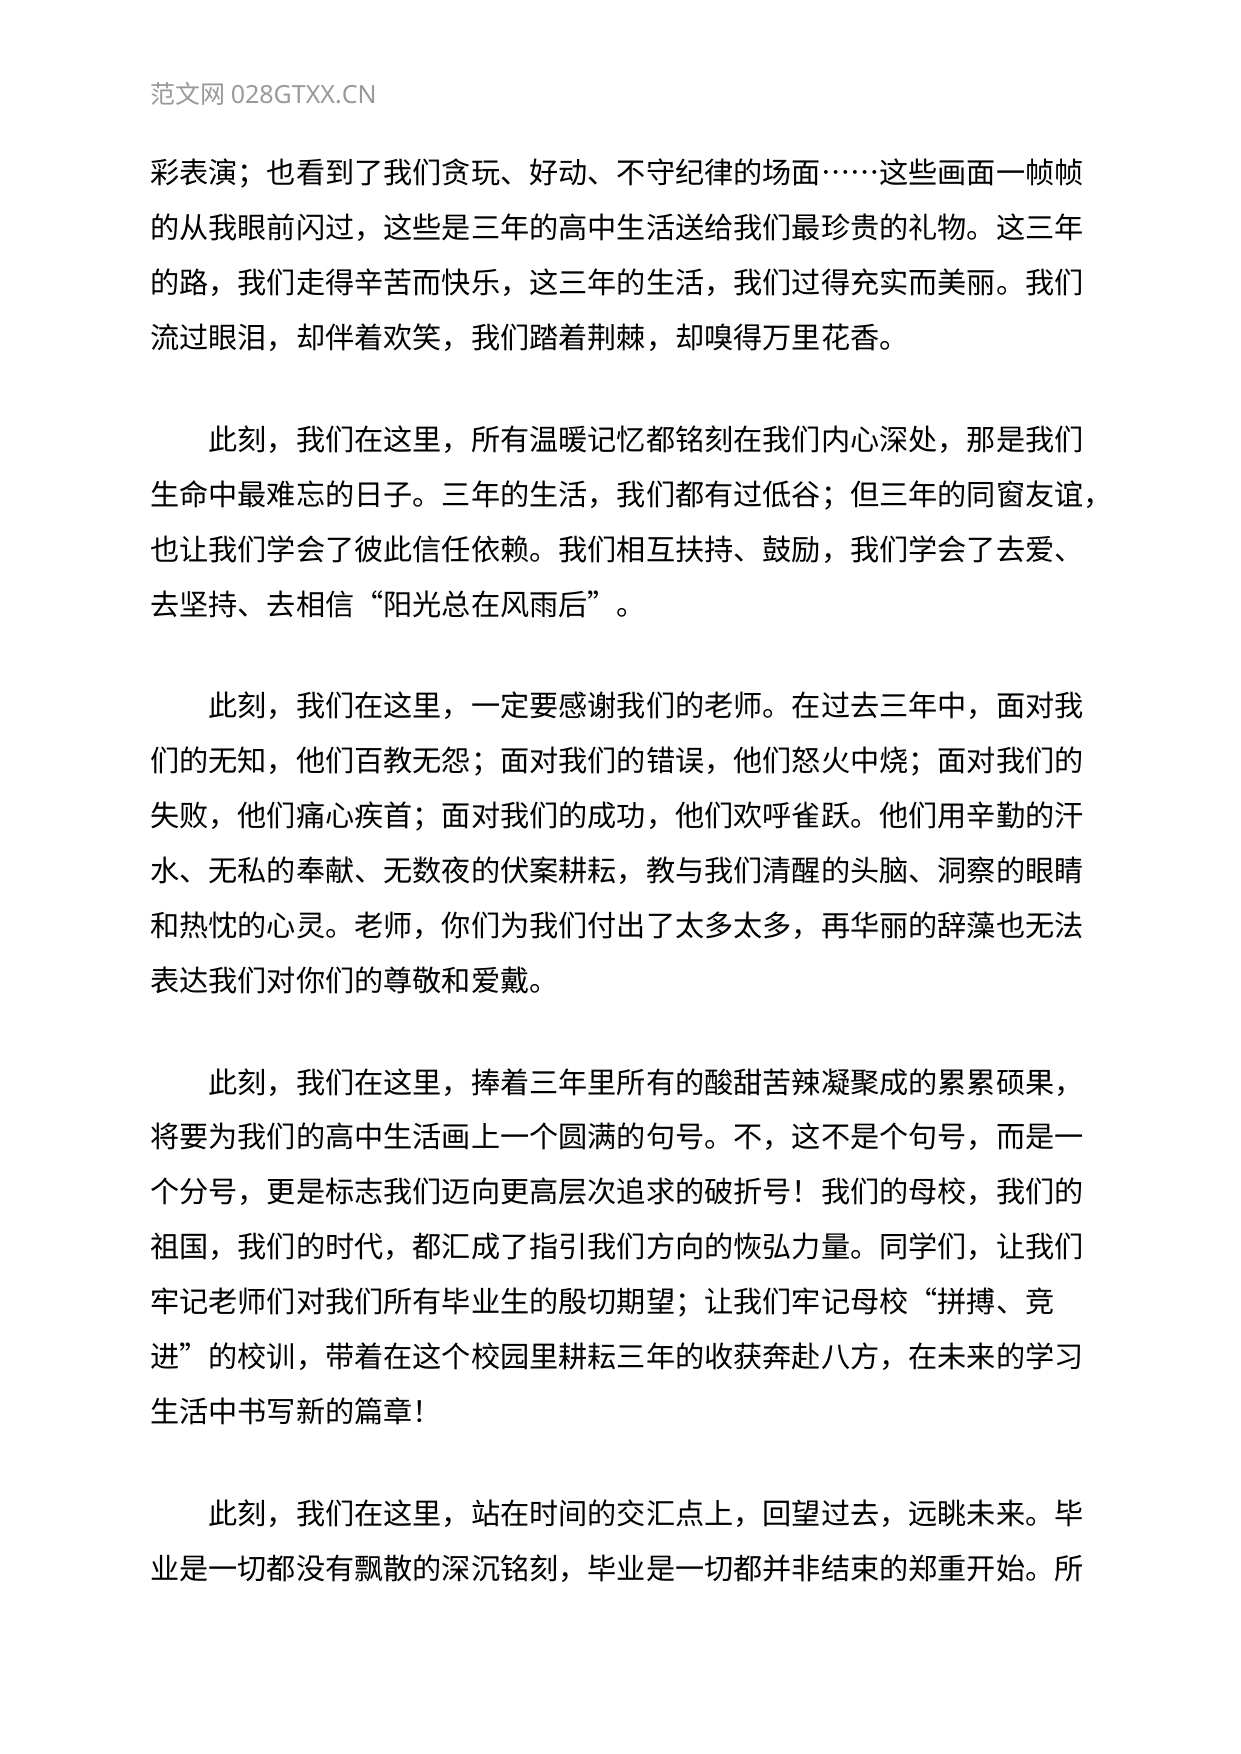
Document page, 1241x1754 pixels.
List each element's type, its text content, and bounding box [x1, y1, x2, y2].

text 此刻，我们在这里，所有温暖记忆都铭刻在我们内心深处，那是我们生命中最难忘的日子。三年的生活，我们都有过低谷；但三年的同窗友谊，也让我们学会了彼此信任依赖。我们相互扶持、鼓励，我们学会了去爱、去坚持、去相信“阳光总在风雨后”。 [150, 416, 1090, 623]
text 此刻，我们在这里，一定要感谢我们的老师。在过去三年中，面对我们的无知，他们百教无怨；面对我们的错误，他们怒火中烧；面对我们的失败，他们痛心疾首；面对我们的成功，他们欢呼雀跃。他们用辛勤的汗水、无私的奉献、无数夜的伏案耕耘，教与我们清醒的头脑、洞察的眼睛和热忱的心灵。老师，你们为我们付出了太多太多，再华丽的辞藻也无法表达我们对你们的尊敬和爱戴。 [150, 683, 1090, 1000]
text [150, 150, 1090, 357]
text 此刻，我们在这里，捧着三年里所有的酸甜苦辣凝聚成的累累硕果，将要为我们的高中生活画上一个圆满的句号。不，这不是个句号，而是一个分号，更是标志我们迈向更高层次追求的破折号！我们的母校，我们的祖国，我们的时代，都汇成了指引我们方向的恢弘力量。同学们，让我们牢记老师们对我们所有毕业生的殷切期望；让我们牢记母校“拼搏、竞进”的校训，带着在这个校园里耕耘三年的收获奔赴八方，在未来的学习生活中书写新的篇章！ [150, 1059, 1090, 1431]
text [150, 1490, 1090, 1587]
